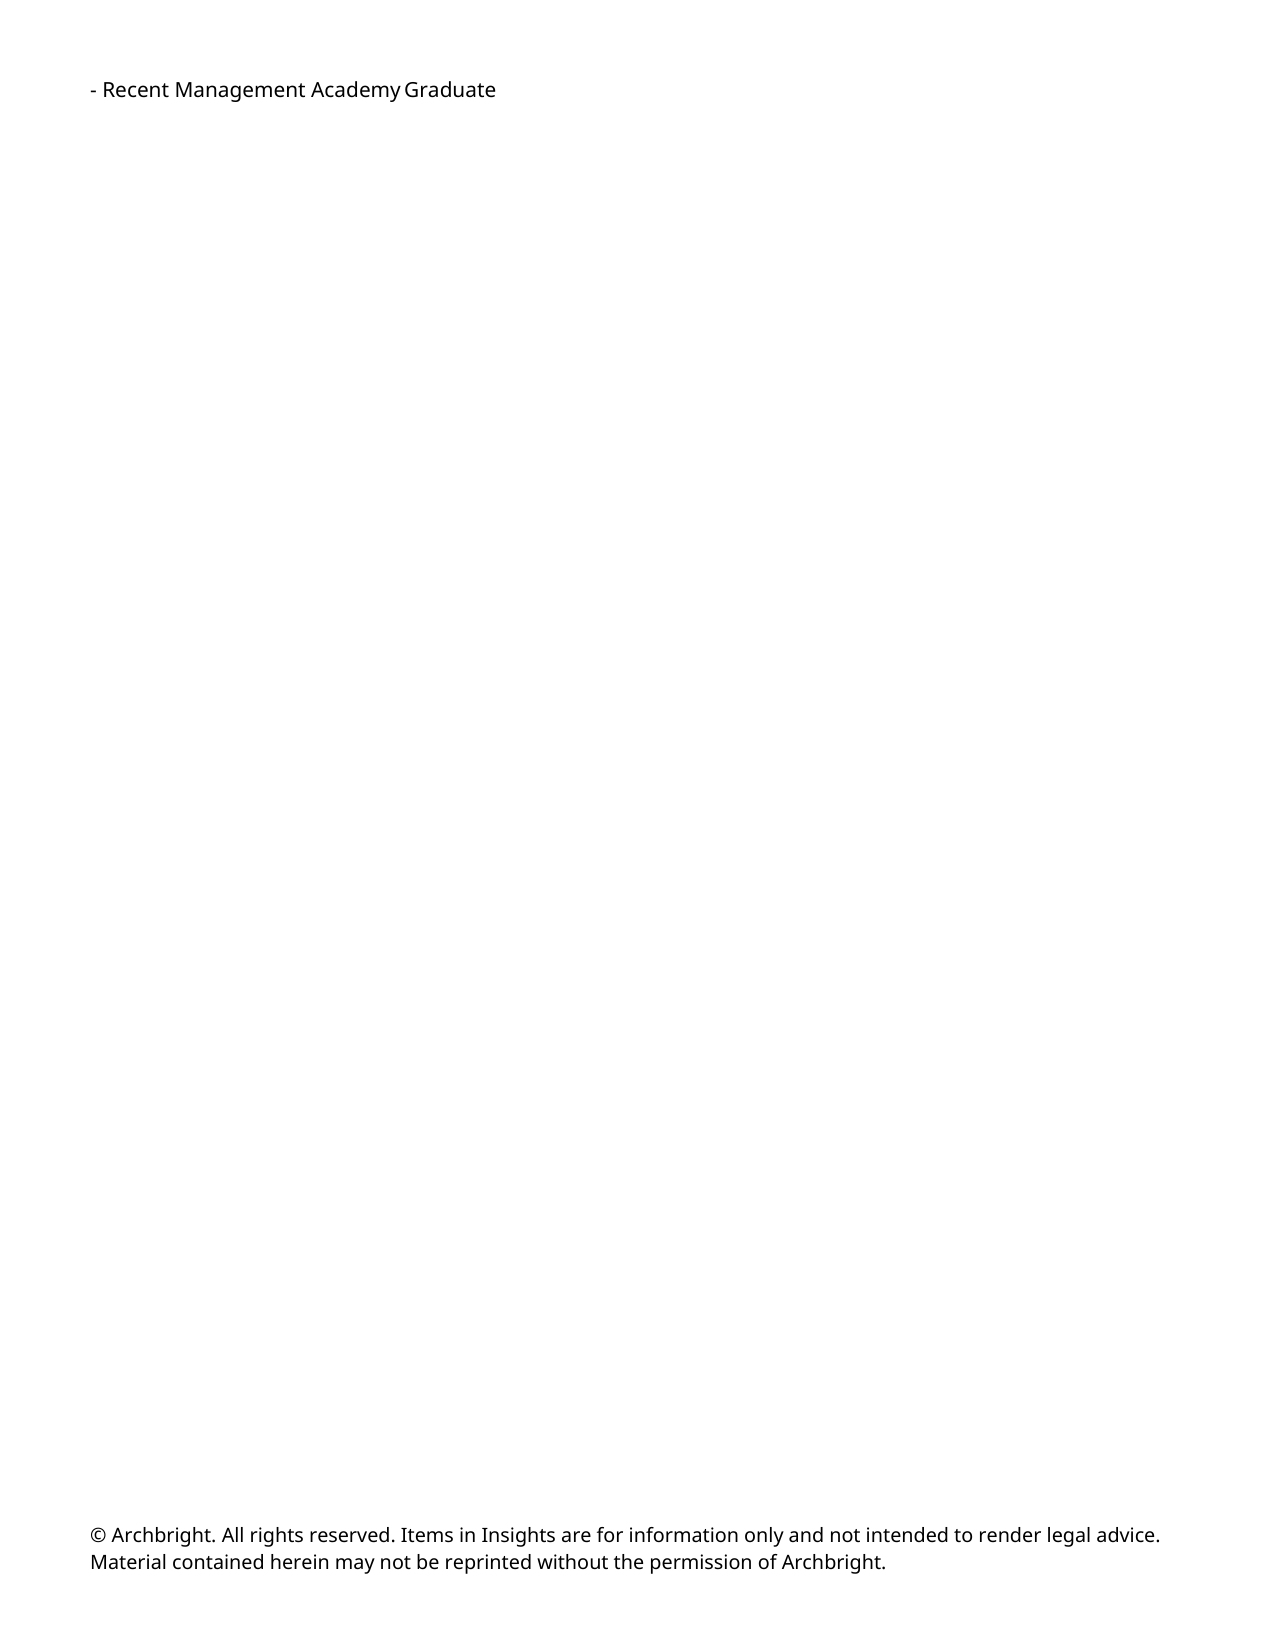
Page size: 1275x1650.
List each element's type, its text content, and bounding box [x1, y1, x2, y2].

text - Recent Management Academy Graduate [90, 75, 1191, 103]
